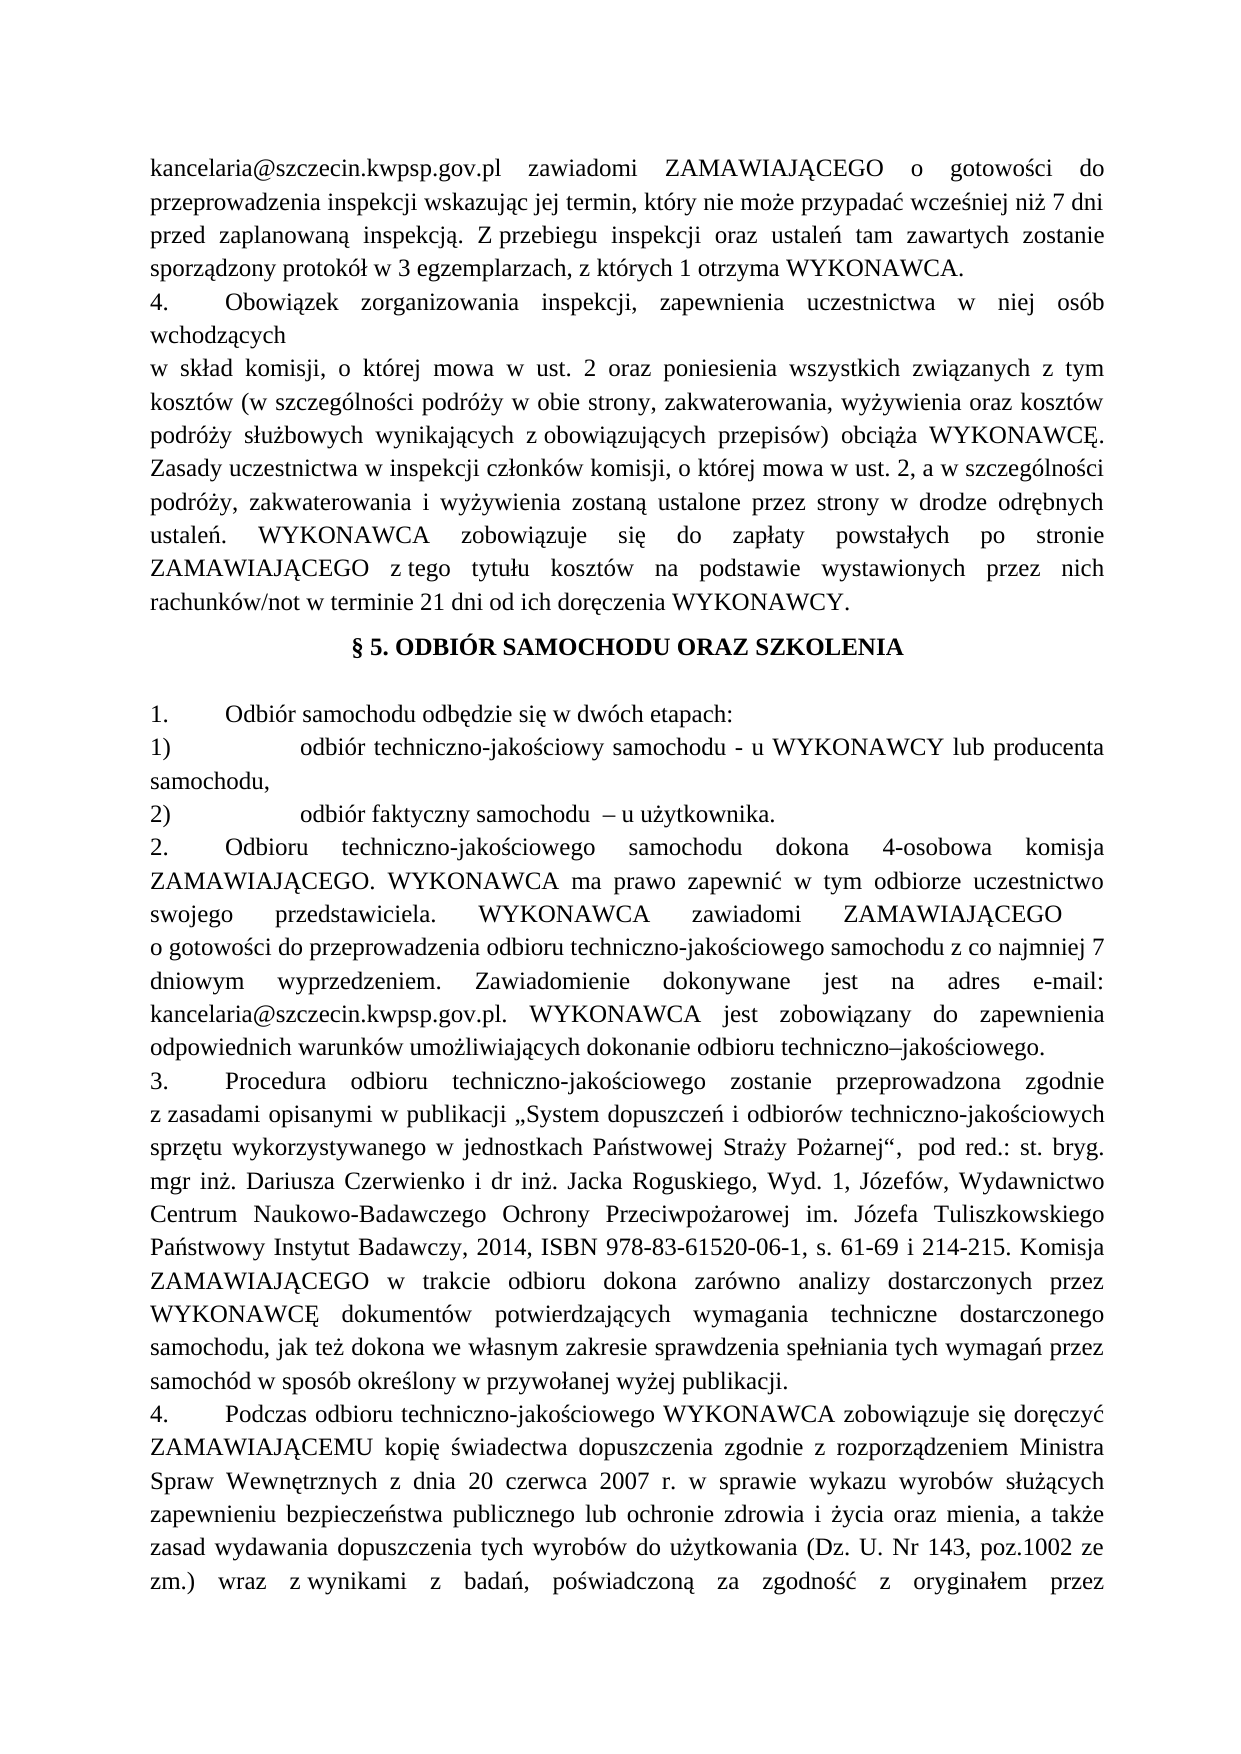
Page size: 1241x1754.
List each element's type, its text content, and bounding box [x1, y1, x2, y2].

list Odbiór samochodu odbędzie się w dwóch etapach: [150, 696, 1105, 729]
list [150, 150, 1105, 283]
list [150, 1396, 1105, 1596]
list odbiór faktyczny samochodu – u użytkownika. [150, 796, 1105, 829]
list odbiór techniczno-jakościowy samochodu - u WYKONAWCY lub producenta samochodu, [150, 729, 1105, 796]
list Odbioru techniczno-jakościowego samochodu dokona 4-osobowa komisja ZAMAWIAJĄCEGO. WYKONAWCA ma prawo zapewnić w tym odbiorze uczestnictwo swojego przedstawiciela. WYKONAWCA zawiadomi ZAMAWIAJĄCEGO o gotowości do przeprowadzenia odbioru techniczno-jakościowego samochodu z co najmniej 7 dniowym wyprzedzeniem. Zawiadomienie dokonywane jest na adres e-mail: kancelaria@szczecin.kwpsp.gov.pl. WYKONAWCA jest zobowiązany do zapewnienia odpowiednich warunków umożliwiających dokonanie odbioru techniczno–jakościowego. [150, 829, 1105, 1062]
list Obowiązek zorganizowania inspekcji, zapewnienia uczestnictwa w niej osób wchodzących w skład komisji, o której mowa w ust. 2 oraz poniesienia wszystkich związanych z tym kosztów (w szczególności podróży w obie strony, zakwaterowania, wyżywienia oraz kosztów podróży służbowych wynikających z obowiązujących przepisów) obciąża WYKONAWCĘ. Zasady uczestnictwa w inspekcji członków komisji, o której mowa w ust. 2, a w szczególności podróży, zakwaterowania i wyżywienia zostaną ustalone przez strony w drodze odrębnych ustaleń. WYKONAWCA zobowiązuje się do zapłaty powstałych po stronie ZAMAWIAJĄCEGO z tego tytułu kosztów na podstawie wystawionych przez nich rachunków/not w terminie 21 dni od ich doręczenia WYKONAWCY. [150, 283, 1105, 617]
list Procedura odbioru techniczno-jakościowego zostanie przeprowadzona zgodnie z zasadami opisanymi w publikacji „System dopuszczeń i odbiorów techniczno-jakościowych sprzętu wykorzystywanego w jednostkach Państwowej Straży Pożarnej“, pod red.: st. bryg. mgr inż. Dariusza Czerwienko i dr inż. Jacka Roguskiego, Wyd. 1, Józefów, Wydawnictwo Centrum Naukowo-Badawczego Ochrony Przeciwpożarowej im. Józefa Tuliszkowskiego Państwowy Instytut Badawczy, 2014, ISBN 978-83-61520-06-1, s. 61-69 i 214-215. Komisja ZAMAWIAJĄCEGO w trakcie odbioru dokona zarówno analizy dostarczonych przez WYKONAWCĘ dokumentów potwierdzających wymagania techniczne dostarczonego samochodu, jak też dokona we własnym zakresie sprawdzenia spełniania tych wymagań przez samochód w sposób określony w przywołanej wyżej publikacji. [150, 1062, 1105, 1396]
text § 5. ODBIÓR SAMOCHODU ORAZ SZKOLENIA [150, 629, 1105, 662]
